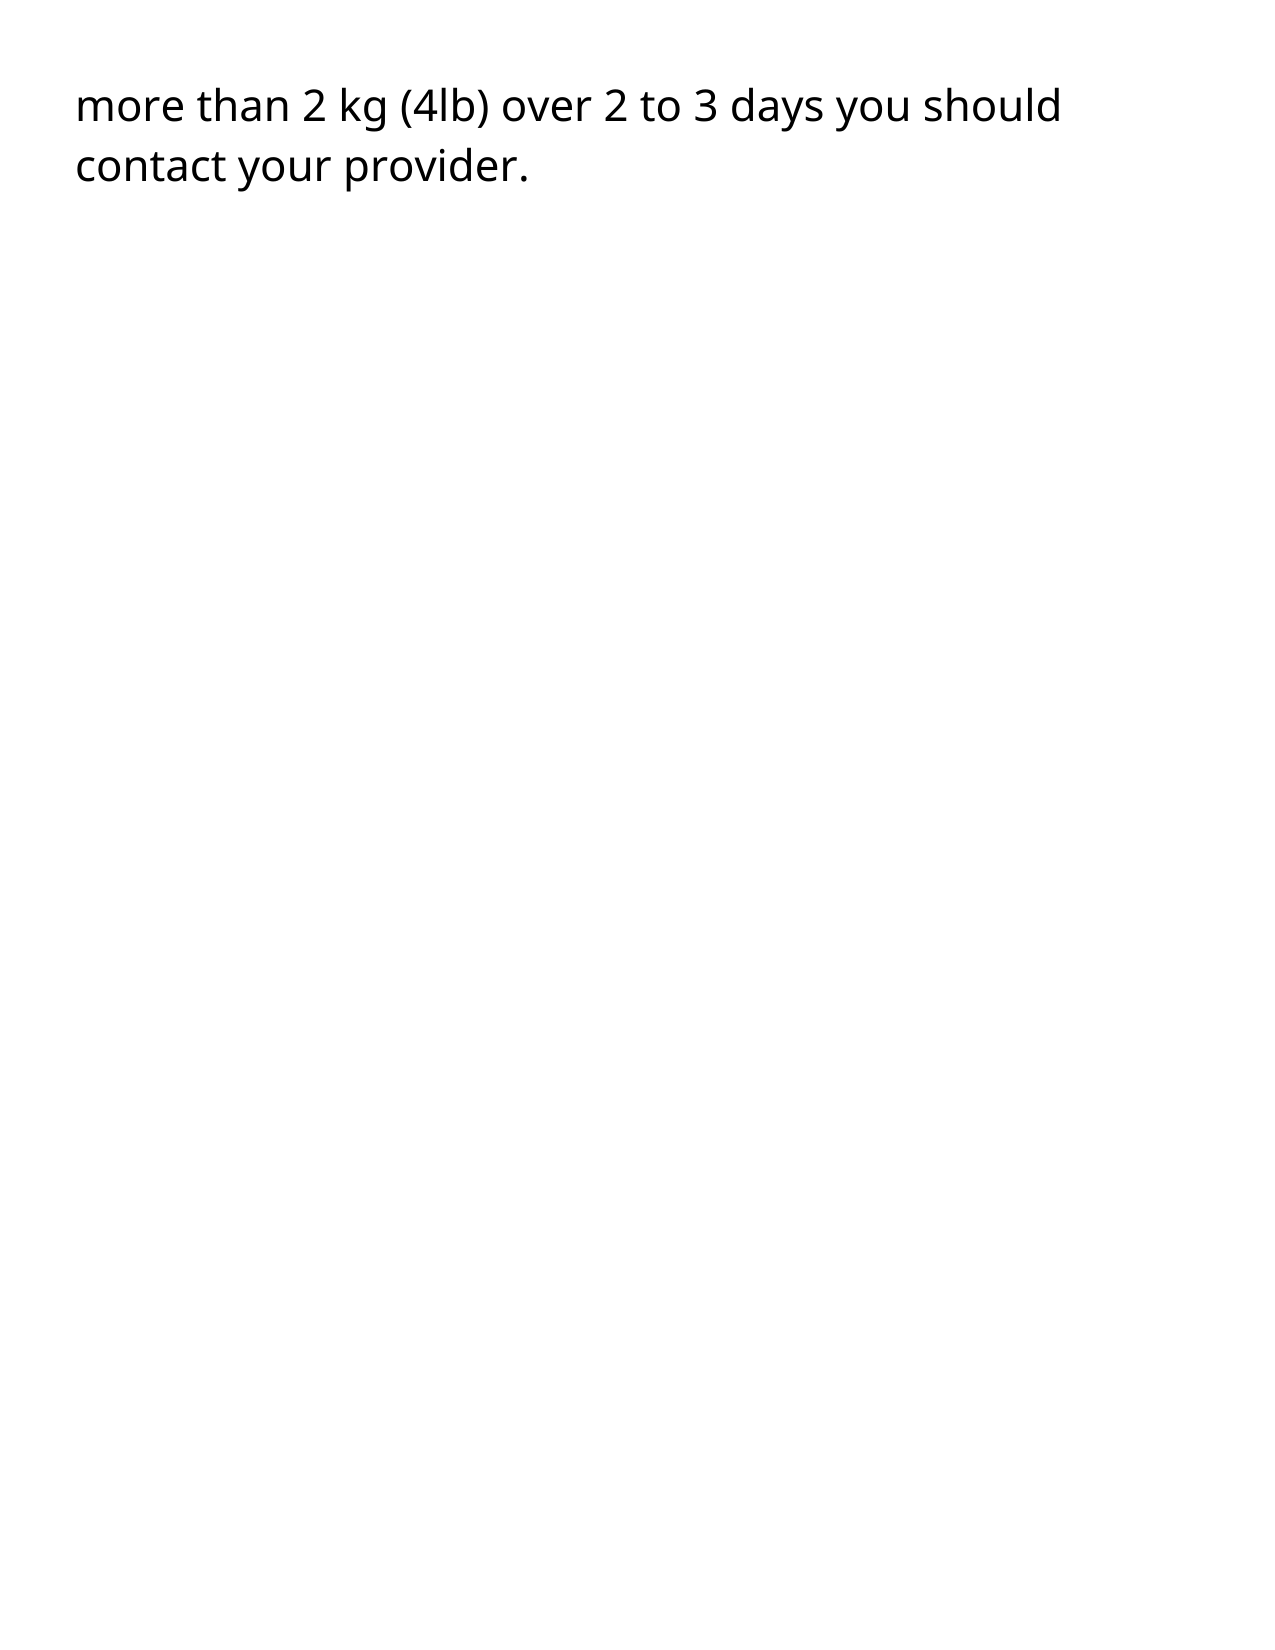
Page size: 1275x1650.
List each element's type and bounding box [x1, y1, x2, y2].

text [75, 75, 1200, 194]
